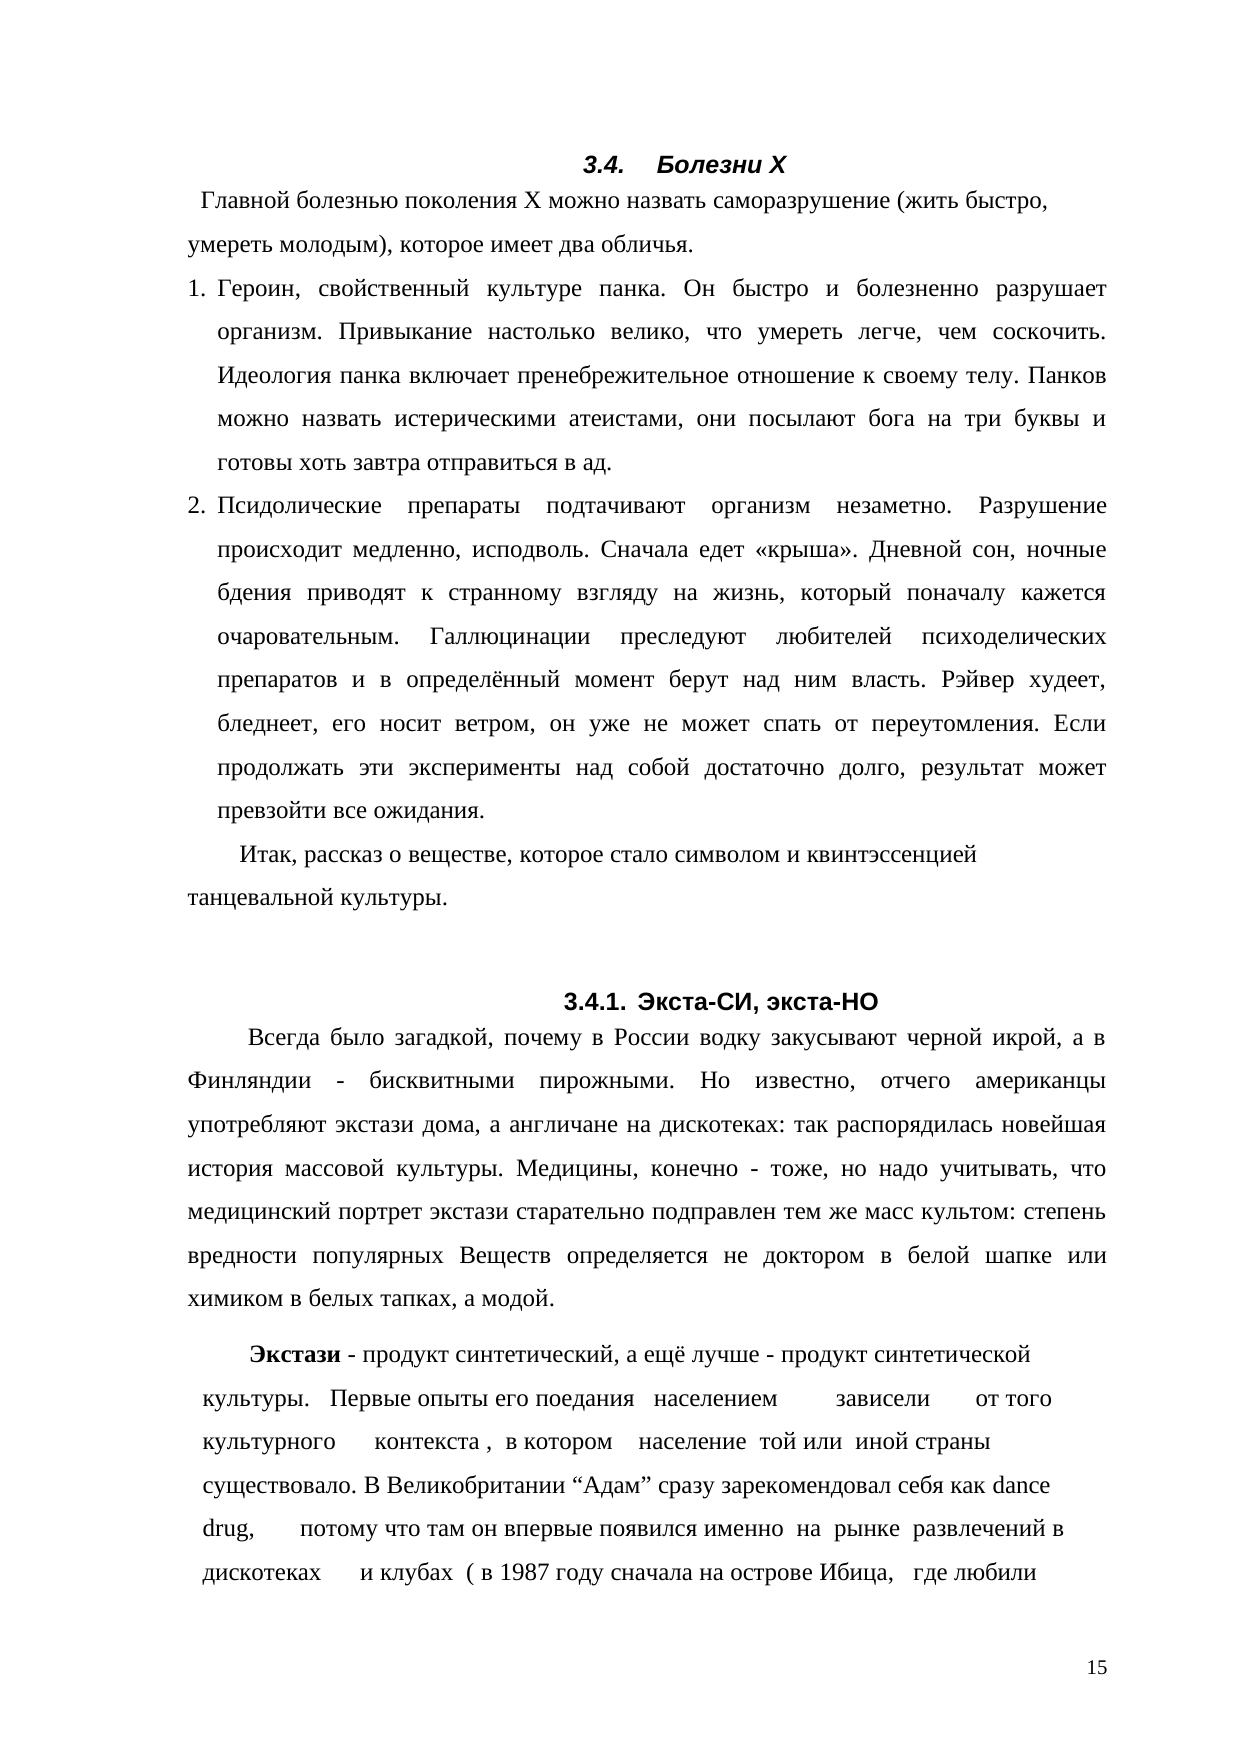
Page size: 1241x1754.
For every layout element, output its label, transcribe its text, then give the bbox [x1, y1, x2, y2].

text Всегда было загадкой, почему в России водку закусывают черной икрой, а в Финляндии - бисквитными пирожными. Но известно, отчего американцы употребляют экстази дома, а англичане на дискотеках: так распорядилась новейшая история массовой культуры. Медицины, конечно - тоже, но надо учитывать, что медицинский портрет экстази старательно подправлен тем же масс культом: степень вредности популярных Веществ определяется не доктором в белой шапке или химиком в белых тапках, а модой. [187, 1022, 1107, 1312]
subtitle Экста-СИ, экста-НО [335, 987, 1107, 1016]
subtitle Болезни Х [261, 150, 1107, 179]
text Итак, рассказ о веществе, которое стало символом и квинтэссенцией танцевальной культуры. [187, 838, 1107, 911]
text Главной болезнью поколения Х можно назвать саморазрушение (жить быстро, умереть молодым), которое имеет два обличья. [187, 185, 1107, 258]
list Псидолические препараты подтачивают организм незаметно. Разрушение происходит медленно, исподволь. Сначала едет «крыша». Дневной сон, ночные бдения приводят к странному взгляду на жизнь, который поначалу кажется очаровательным. Галлюцинации преследуют любителей психоделических препаратов и в определённый момент берут над ним власть. Рэйвер худеет, бледнеет, его носит ветром, он уже не может спать от переутомления. Если продолжать эти эксперименты над собой достаточно долго, результат может превзойти все ожидания. [187, 490, 1107, 824]
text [202, 1339, 1107, 1586]
list Героин, свойственный культуре панка. Он быстро и болезненно разрушает организм. Привыкание настолько велико, что умереть легче, чем соскочить. Идеология панка включает пренебрежительное отношение к своему телу. Панков можно назвать истерическими атеистами, они посылают бога на три буквы и готовы хоть завтра отправиться в ад. [187, 272, 1107, 476]
